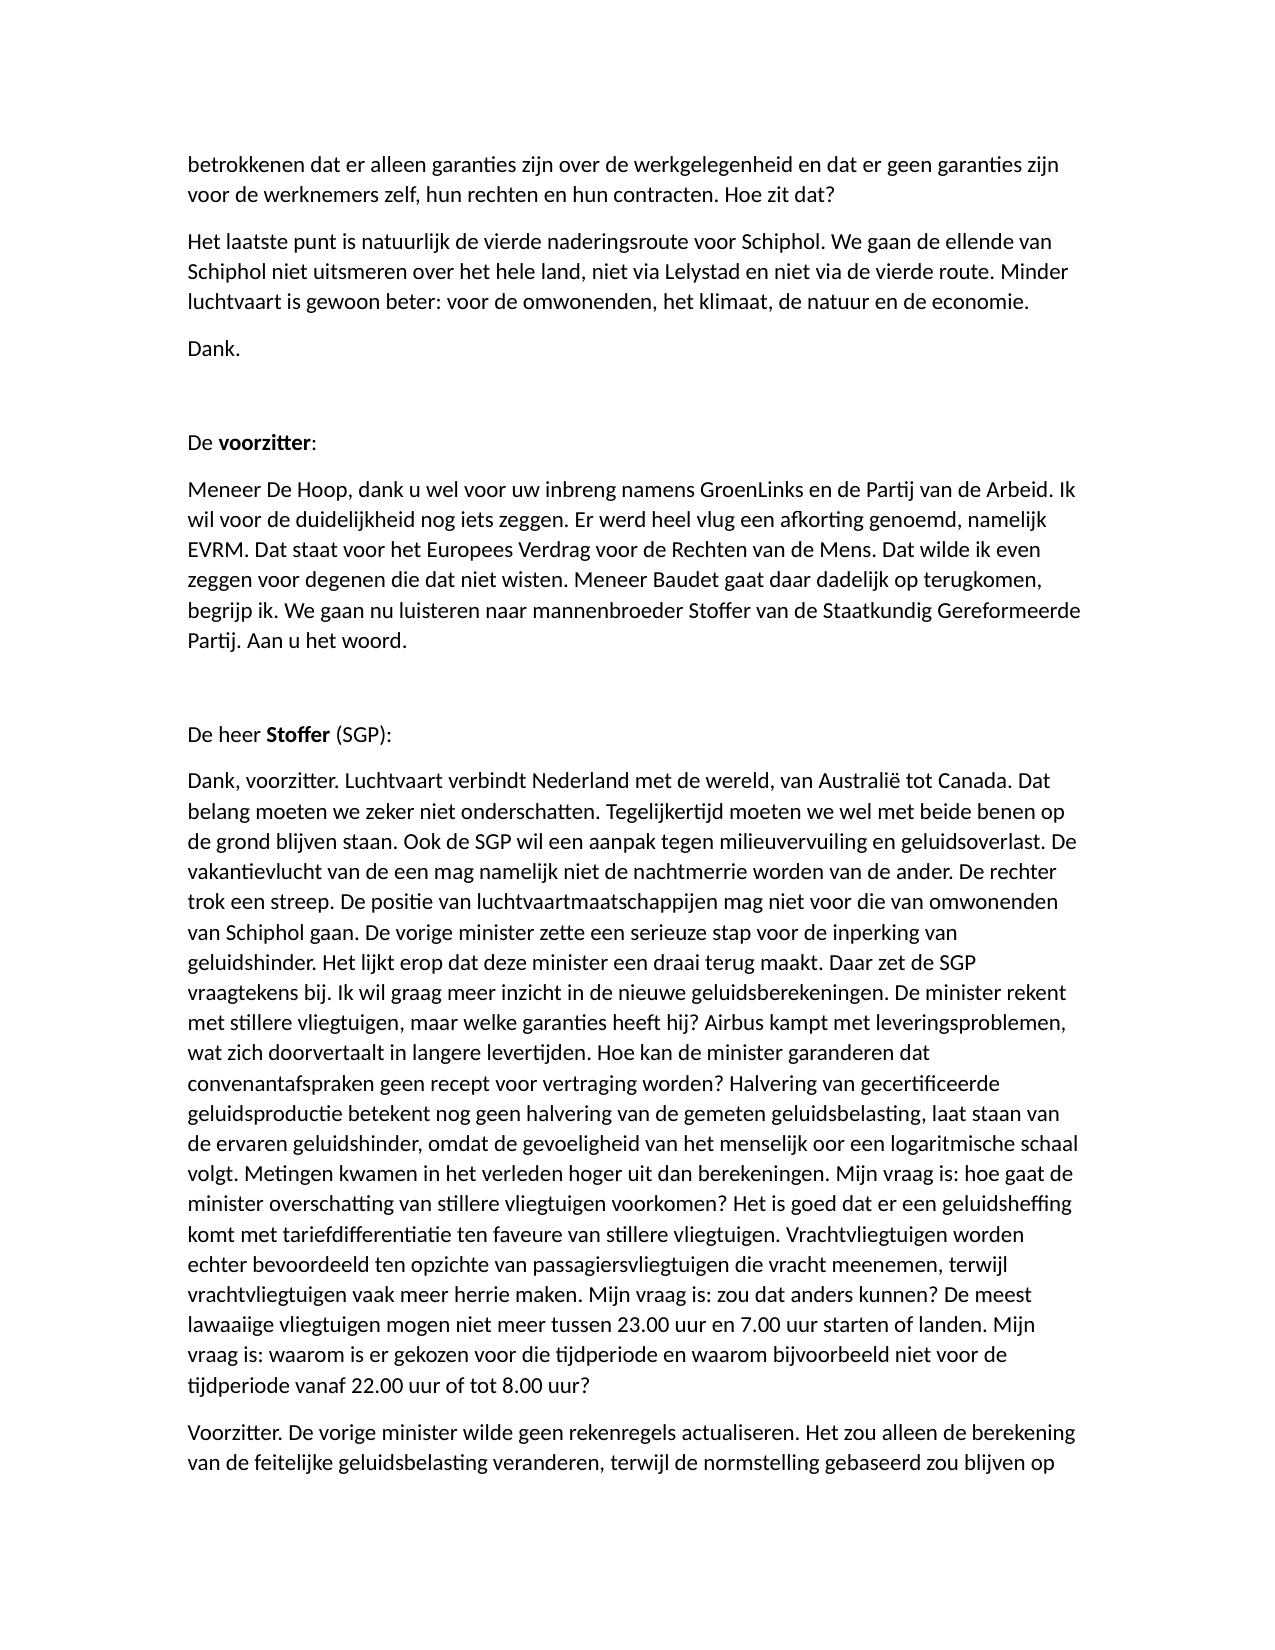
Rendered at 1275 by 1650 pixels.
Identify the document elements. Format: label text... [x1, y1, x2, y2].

text Dank. [187, 334, 1087, 362]
text Dank, voorzitter. Luchtvaart verbindt Nederland met de wereld, van Australië tot Canada. Dat belang moeten we zeker niet onderschatten. Tegelijkertijd moeten we wel met beide benen op de grond blijven staan. Ook de SGP wil een aanpak tegen milieuvervuiling en geluidsoverlast. De vakantievlucht van de een mag namelijk niet de nachtmerrie worden van de ander. De rechter trok een streep. De positie van luchtvaartmaatschappijen mag niet voor die van omwonenden van Schiphol gaan. De vorige minister zette een serieuze stap voor de inperking van geluidshinder. Het lijkt erop dat deze minister een draai terug maakt. Daar zet de SGP vraagtekens bij. Ik wil graag meer inzicht in de nieuwe geluidsberekeningen. De minister rekent met stillere vliegtuigen, maar welke garanties heeft hij? Airbus kampt met leveringsproblemen, wat zich doorvertaalt in langere levertijden. Hoe kan de minister garanderen dat convenantafspraken geen recept voor vertraging worden? Halvering van gecertificeerde geluidsproductie betekent nog geen halvering van de gemeten geluidsbelasting, laat staan van de ervaren geluidshinder, omdat de gevoeligheid van het menselijk oor een logaritmische schaal volgt. Metingen kwamen in het verleden hoger uit dan berekeningen. Mijn vraag is: hoe gaat de minister overschatting van stillere vliegtuigen voorkomen? Het is goed dat er een geluidsheffing komt met tariefdifferentiatie ten faveure van stillere vliegtuigen. Vrachtvliegtuigen worden echter bevoordeeld ten opzichte van passagiersvliegtuigen die vracht meenemen, terwijl vrachtvliegtuigen vaak meer herrie maken. Mijn vraag is: zou dat anders kunnen? De meest lawaaiige vliegtuigen mogen niet meer tussen 23.00 uur en 7.00 uur starten of landen. Mijn vraag is: waarom is er gekozen voor die tijdperiode en waarom bijvoorbeeld niet voor de tijdperiode vanaf 22.00 uur of tot 8.00 uur? [187, 767, 1087, 1399]
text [187, 150, 1087, 208]
text De heer Stoffer (SGP): [187, 720, 1087, 748]
text Meneer De Hoop, dank u wel voor uw inbreng namens GroenLinks en de Partij van de Arbeid. Ik wil voor de duidelijkheid nog iets zeggen. Er werd heel vlug een afkorting genoemd, namelijk EVRM. Dat staat voor het Europees Verdrag voor de Rechten van de Mens. Dat wilde ik even zeggen voor degenen die dat niet wisten. Meneer Baudet gaat daar dadelijk op terugkomen, begrijp ik. We gaan nu luisteren naar mannenbroeder Stoffer van de Staatkundig Gereformeerde Partij. Aan u het woord. [187, 475, 1087, 654]
text De voorzitter: [187, 428, 1087, 456]
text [187, 1418, 1087, 1476]
text Het laatste punt is natuurlijk de vierde naderingsroute voor Schiphol. We gaan de ellende van Schiphol niet uitsmeren over het hele land, niet via Lelystad en niet via de vierde route. Minder luchtvaart is gewoon beter: voor de omwonenden, het klimaat, de natuur en de economie. [187, 227, 1087, 316]
